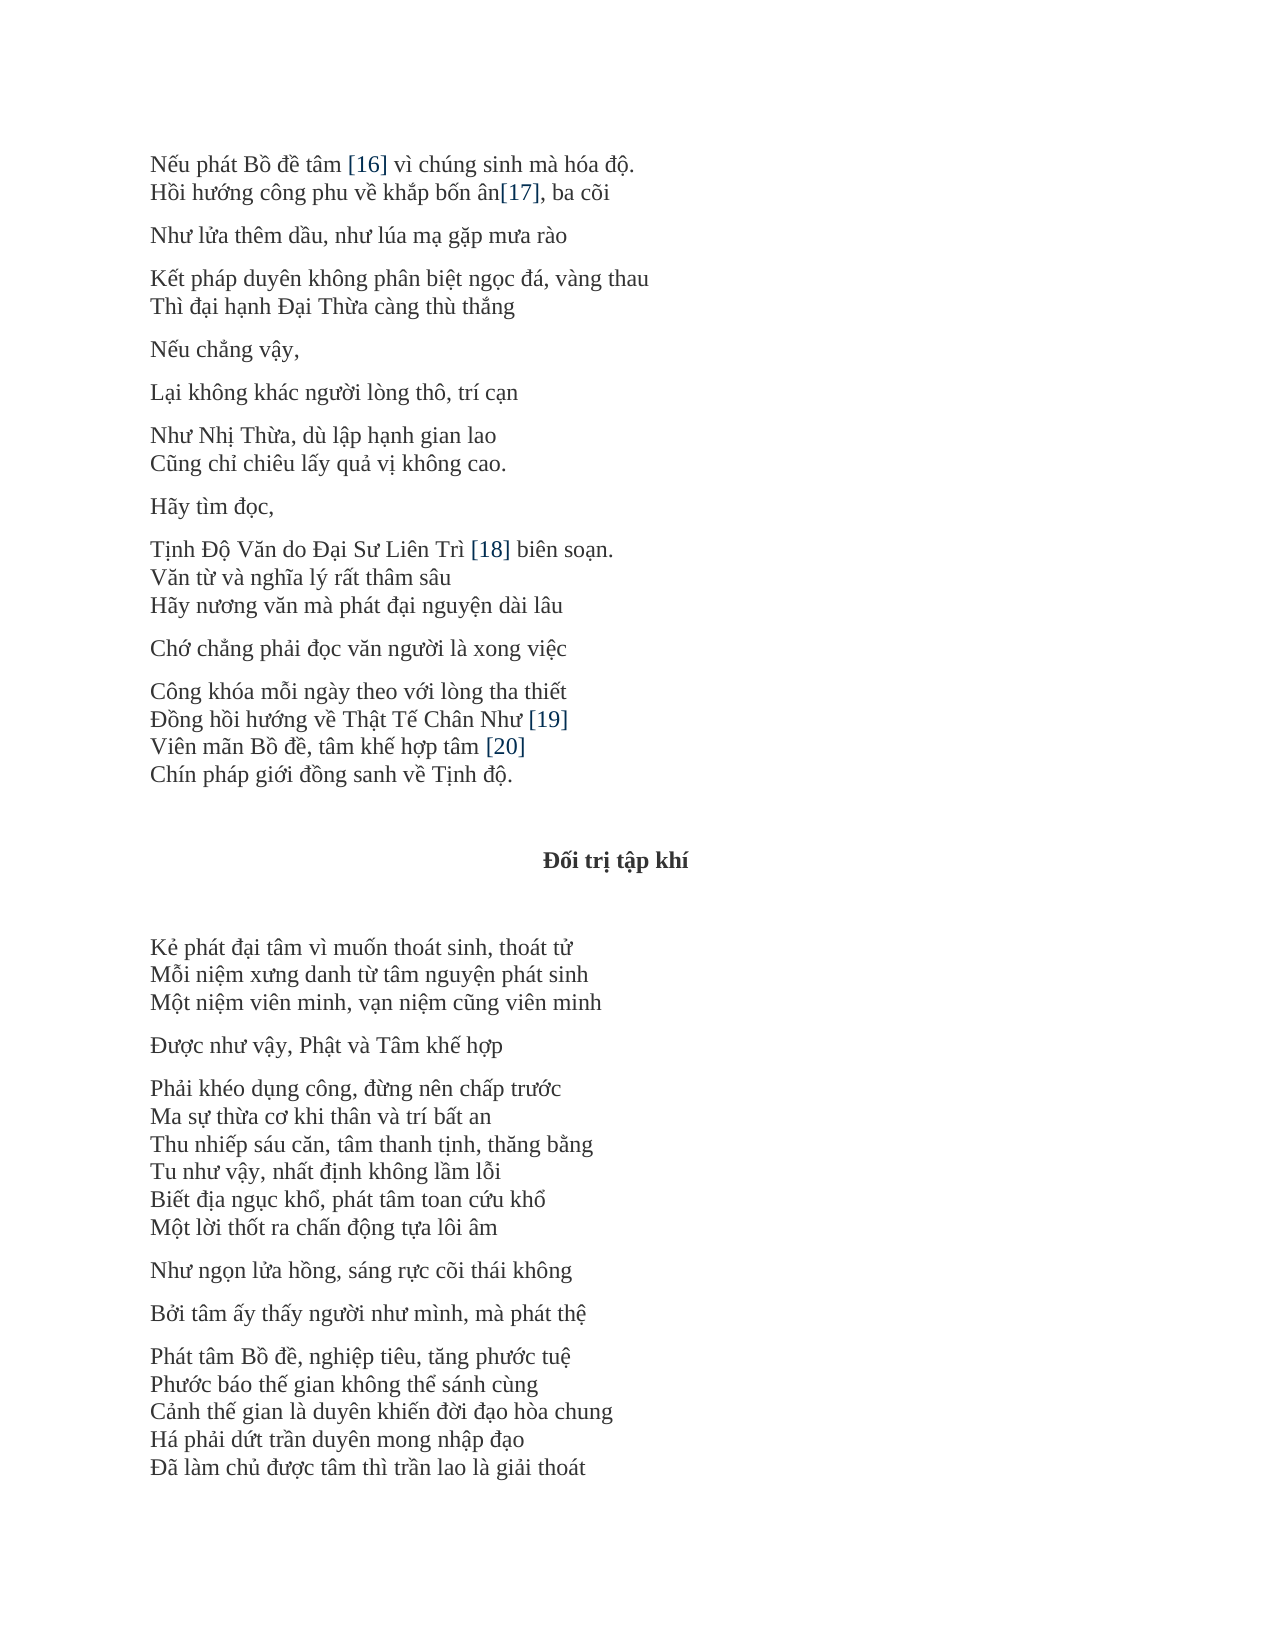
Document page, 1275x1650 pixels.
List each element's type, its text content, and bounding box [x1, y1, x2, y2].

text Nếu phát Bồ đề tâm [16] vì chúng sinh mà hóa độ. [150, 150, 1125, 178]
text Hồi hướng công phu về khắp bốn ân[17], ba cõi [150, 178, 1125, 205]
text Kết pháp duyên không phân biệt ngọc đá, vàng thau [150, 264, 1125, 292]
text Được như vậy, Phật và Tâm khế hợp [150, 1031, 1125, 1059]
text Văn từ và nghĩa lý rất thâm sâu [150, 563, 1125, 591]
text Một niệm viên minh, vạn niệm cũng viên minh [150, 988, 1125, 1016]
text Há phải dứt trần duyên mong nhập đạo [150, 1425, 1125, 1453]
text Phải khéo dụng công, đừng nên chấp trước [150, 1074, 1125, 1102]
text Thì đại hạnh Đại Thừa càng thù thắng [150, 292, 1125, 319]
text Tu như vậy, nhất định không lầm lỗi [150, 1157, 1125, 1185]
text Một lời thốt ra chấn động tựa lôi âm [150, 1212, 1125, 1240]
text Cũng chỉ chiêu lấy quả vị không cao. [150, 449, 1125, 477]
text Ma sự thừa cơ khi thân và trí bất an [150, 1102, 1125, 1130]
text Chớ chẳng phải đọc văn người là xong việc [150, 634, 1125, 661]
text Như Nhị Thừa, dù lập hạnh gian lao [150, 421, 1125, 449]
text Hãy nương văn mà phát đại nguyện dài lâu [150, 591, 1125, 618]
text Mỗi niệm xưng danh từ tâm nguyện phát sinh [150, 960, 1125, 988]
text Như lửa thêm dầu, như lúa mạ gặp mưa rào [150, 221, 1125, 248]
text Công khóa mỗi ngày theo với lòng tha thiết [150, 677, 1125, 705]
text Cảnh thế gian là duyên khiến đời đạo hòa chung [150, 1397, 1125, 1425]
text Biết địa ngục khổ, phát tâm toan cứu khổ [150, 1185, 1125, 1212]
text Đối trị tập khí [150, 846, 1125, 874]
text Nếu chẳng vậy, [150, 335, 1125, 362]
text Thu nhiếp sáu căn, tâm thanh tịnh, thăng bằng [150, 1130, 1125, 1157]
text Bởi tâm ấy thấy người như mình, mà phát thệ [150, 1299, 1125, 1327]
text Tịnh Độ Văn do Đại Sư Liên Trì [18] biên soạn. [150, 535, 1125, 563]
text Phát tâm Bồ đề, nghiệp tiêu, tăng phước tuệ [150, 1342, 1125, 1370]
text Kẻ phát đại tâm vì muốn thoát sinh, thoát tử [150, 933, 1125, 960]
text Đã làm chủ được tâm thì trần lao là giải thoát [150, 1453, 1125, 1480]
text Đồng hồi hướng về Thật Tế Chân Như [19] [150, 705, 1125, 732]
text Hãy tìm đọc, [150, 492, 1125, 520]
text Phước báo thế gian không thể sánh cùng [150, 1370, 1125, 1397]
text Chín pháp giới đồng sanh về Tịnh độ. [150, 760, 1125, 787]
text Viên mãn Bồ đề, tâm khế hợp tâm [20] [150, 732, 1125, 760]
text Lại không khác người lòng thô, trí cạn [150, 378, 1125, 406]
text Như ngọn lửa hồng, sáng rực cõi thái không [150, 1256, 1125, 1283]
